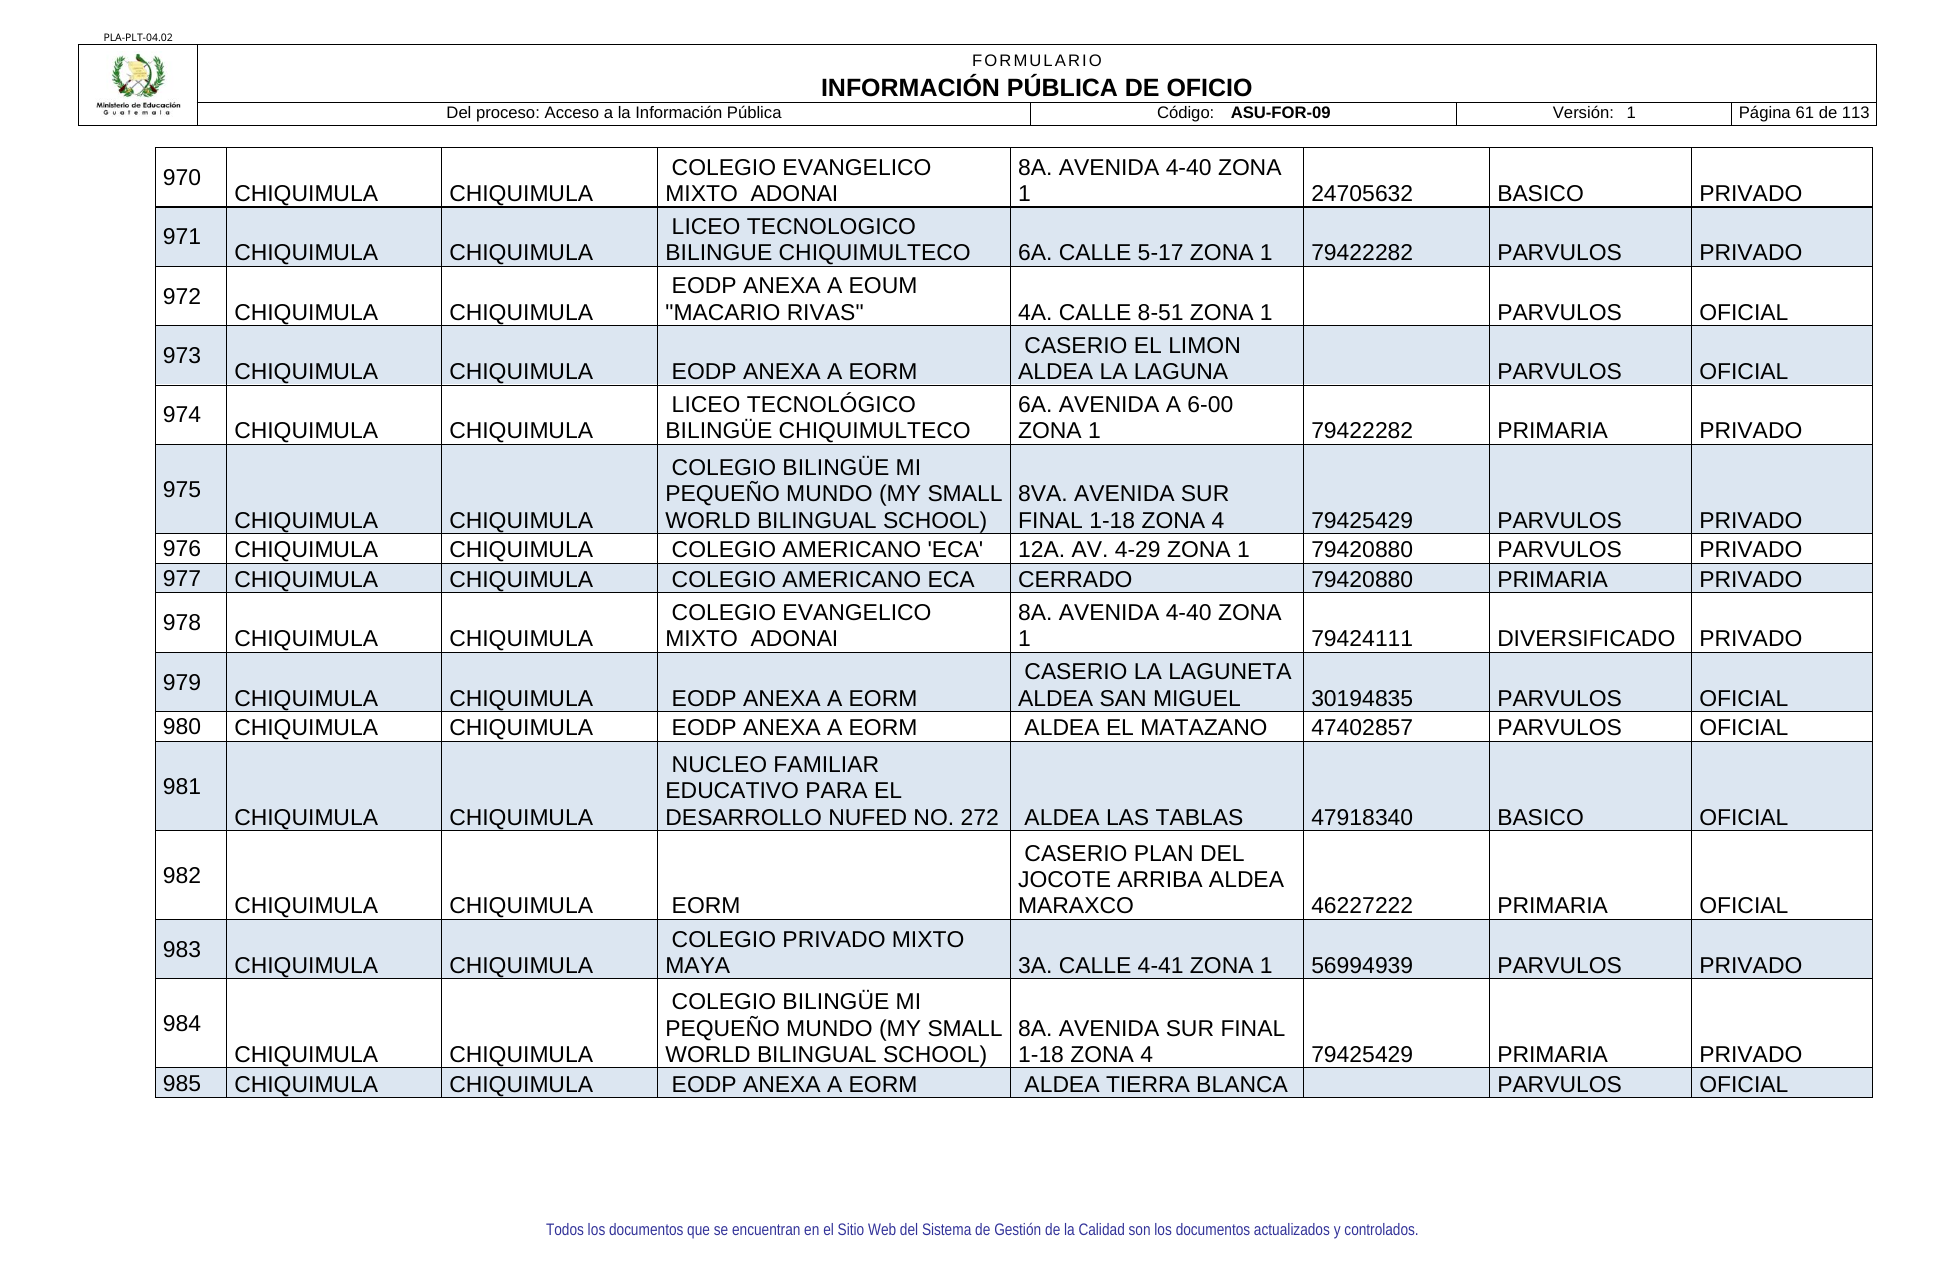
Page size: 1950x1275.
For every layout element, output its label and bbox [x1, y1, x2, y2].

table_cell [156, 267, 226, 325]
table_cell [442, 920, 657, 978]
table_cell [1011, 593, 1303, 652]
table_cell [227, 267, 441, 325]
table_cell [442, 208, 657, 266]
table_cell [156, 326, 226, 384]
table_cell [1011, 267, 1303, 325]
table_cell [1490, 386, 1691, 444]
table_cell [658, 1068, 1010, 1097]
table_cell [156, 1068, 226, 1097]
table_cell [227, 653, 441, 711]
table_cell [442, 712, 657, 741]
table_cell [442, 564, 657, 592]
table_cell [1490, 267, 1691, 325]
picture [95, 51, 181, 117]
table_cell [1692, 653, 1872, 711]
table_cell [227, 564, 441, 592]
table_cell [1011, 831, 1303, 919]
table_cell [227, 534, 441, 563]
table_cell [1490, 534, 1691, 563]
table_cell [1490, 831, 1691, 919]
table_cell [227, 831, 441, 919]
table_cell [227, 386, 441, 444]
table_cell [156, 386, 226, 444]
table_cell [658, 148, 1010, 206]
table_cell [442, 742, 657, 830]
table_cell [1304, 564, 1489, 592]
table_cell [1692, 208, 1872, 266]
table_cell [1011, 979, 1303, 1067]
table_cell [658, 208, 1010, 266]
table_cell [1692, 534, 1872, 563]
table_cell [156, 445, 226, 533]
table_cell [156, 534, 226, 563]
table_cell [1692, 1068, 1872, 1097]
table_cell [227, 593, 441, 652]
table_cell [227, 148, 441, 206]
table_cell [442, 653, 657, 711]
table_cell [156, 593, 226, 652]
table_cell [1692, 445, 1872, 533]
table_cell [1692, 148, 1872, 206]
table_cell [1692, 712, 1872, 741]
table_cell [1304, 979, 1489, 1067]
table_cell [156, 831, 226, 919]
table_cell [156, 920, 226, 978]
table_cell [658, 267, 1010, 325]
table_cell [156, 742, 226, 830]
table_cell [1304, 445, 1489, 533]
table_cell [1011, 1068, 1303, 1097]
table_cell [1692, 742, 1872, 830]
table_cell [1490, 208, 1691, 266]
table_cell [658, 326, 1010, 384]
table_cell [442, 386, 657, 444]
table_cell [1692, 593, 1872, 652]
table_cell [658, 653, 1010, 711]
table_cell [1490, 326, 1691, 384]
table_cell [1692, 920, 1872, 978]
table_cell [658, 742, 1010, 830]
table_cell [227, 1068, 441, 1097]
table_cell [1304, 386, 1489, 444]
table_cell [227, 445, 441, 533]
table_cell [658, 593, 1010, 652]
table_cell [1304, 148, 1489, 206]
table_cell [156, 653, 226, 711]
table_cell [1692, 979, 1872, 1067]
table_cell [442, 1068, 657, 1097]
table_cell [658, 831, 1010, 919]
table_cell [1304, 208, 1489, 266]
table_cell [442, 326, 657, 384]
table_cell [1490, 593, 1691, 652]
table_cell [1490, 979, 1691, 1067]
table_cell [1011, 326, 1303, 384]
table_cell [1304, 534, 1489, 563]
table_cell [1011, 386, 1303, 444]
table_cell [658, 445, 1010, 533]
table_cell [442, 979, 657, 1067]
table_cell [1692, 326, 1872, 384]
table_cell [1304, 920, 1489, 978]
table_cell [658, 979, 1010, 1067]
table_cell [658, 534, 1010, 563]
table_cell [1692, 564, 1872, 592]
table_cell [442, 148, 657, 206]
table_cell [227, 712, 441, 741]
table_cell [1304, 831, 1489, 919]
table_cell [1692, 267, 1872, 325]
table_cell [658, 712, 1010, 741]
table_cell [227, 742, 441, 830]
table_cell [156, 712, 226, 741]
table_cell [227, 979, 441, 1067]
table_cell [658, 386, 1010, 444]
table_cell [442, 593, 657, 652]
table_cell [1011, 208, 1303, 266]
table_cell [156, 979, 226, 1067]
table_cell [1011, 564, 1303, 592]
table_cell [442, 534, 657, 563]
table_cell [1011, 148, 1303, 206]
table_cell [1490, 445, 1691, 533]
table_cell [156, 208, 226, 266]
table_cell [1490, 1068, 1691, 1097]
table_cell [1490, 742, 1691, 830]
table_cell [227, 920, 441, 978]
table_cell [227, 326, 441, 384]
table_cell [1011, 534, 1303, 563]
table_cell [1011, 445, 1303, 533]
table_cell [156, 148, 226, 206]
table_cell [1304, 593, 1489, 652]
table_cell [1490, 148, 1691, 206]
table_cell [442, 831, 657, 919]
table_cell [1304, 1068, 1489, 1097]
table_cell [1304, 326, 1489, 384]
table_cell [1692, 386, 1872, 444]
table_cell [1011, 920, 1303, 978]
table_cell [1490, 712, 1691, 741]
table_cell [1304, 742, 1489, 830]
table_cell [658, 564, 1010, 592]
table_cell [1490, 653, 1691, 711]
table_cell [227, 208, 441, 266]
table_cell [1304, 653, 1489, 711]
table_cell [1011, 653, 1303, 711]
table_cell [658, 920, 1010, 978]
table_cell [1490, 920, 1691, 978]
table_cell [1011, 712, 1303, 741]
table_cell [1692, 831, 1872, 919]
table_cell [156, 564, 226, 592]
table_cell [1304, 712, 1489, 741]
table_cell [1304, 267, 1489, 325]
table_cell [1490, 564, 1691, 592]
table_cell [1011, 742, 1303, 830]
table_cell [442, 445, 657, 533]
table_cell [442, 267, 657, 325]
